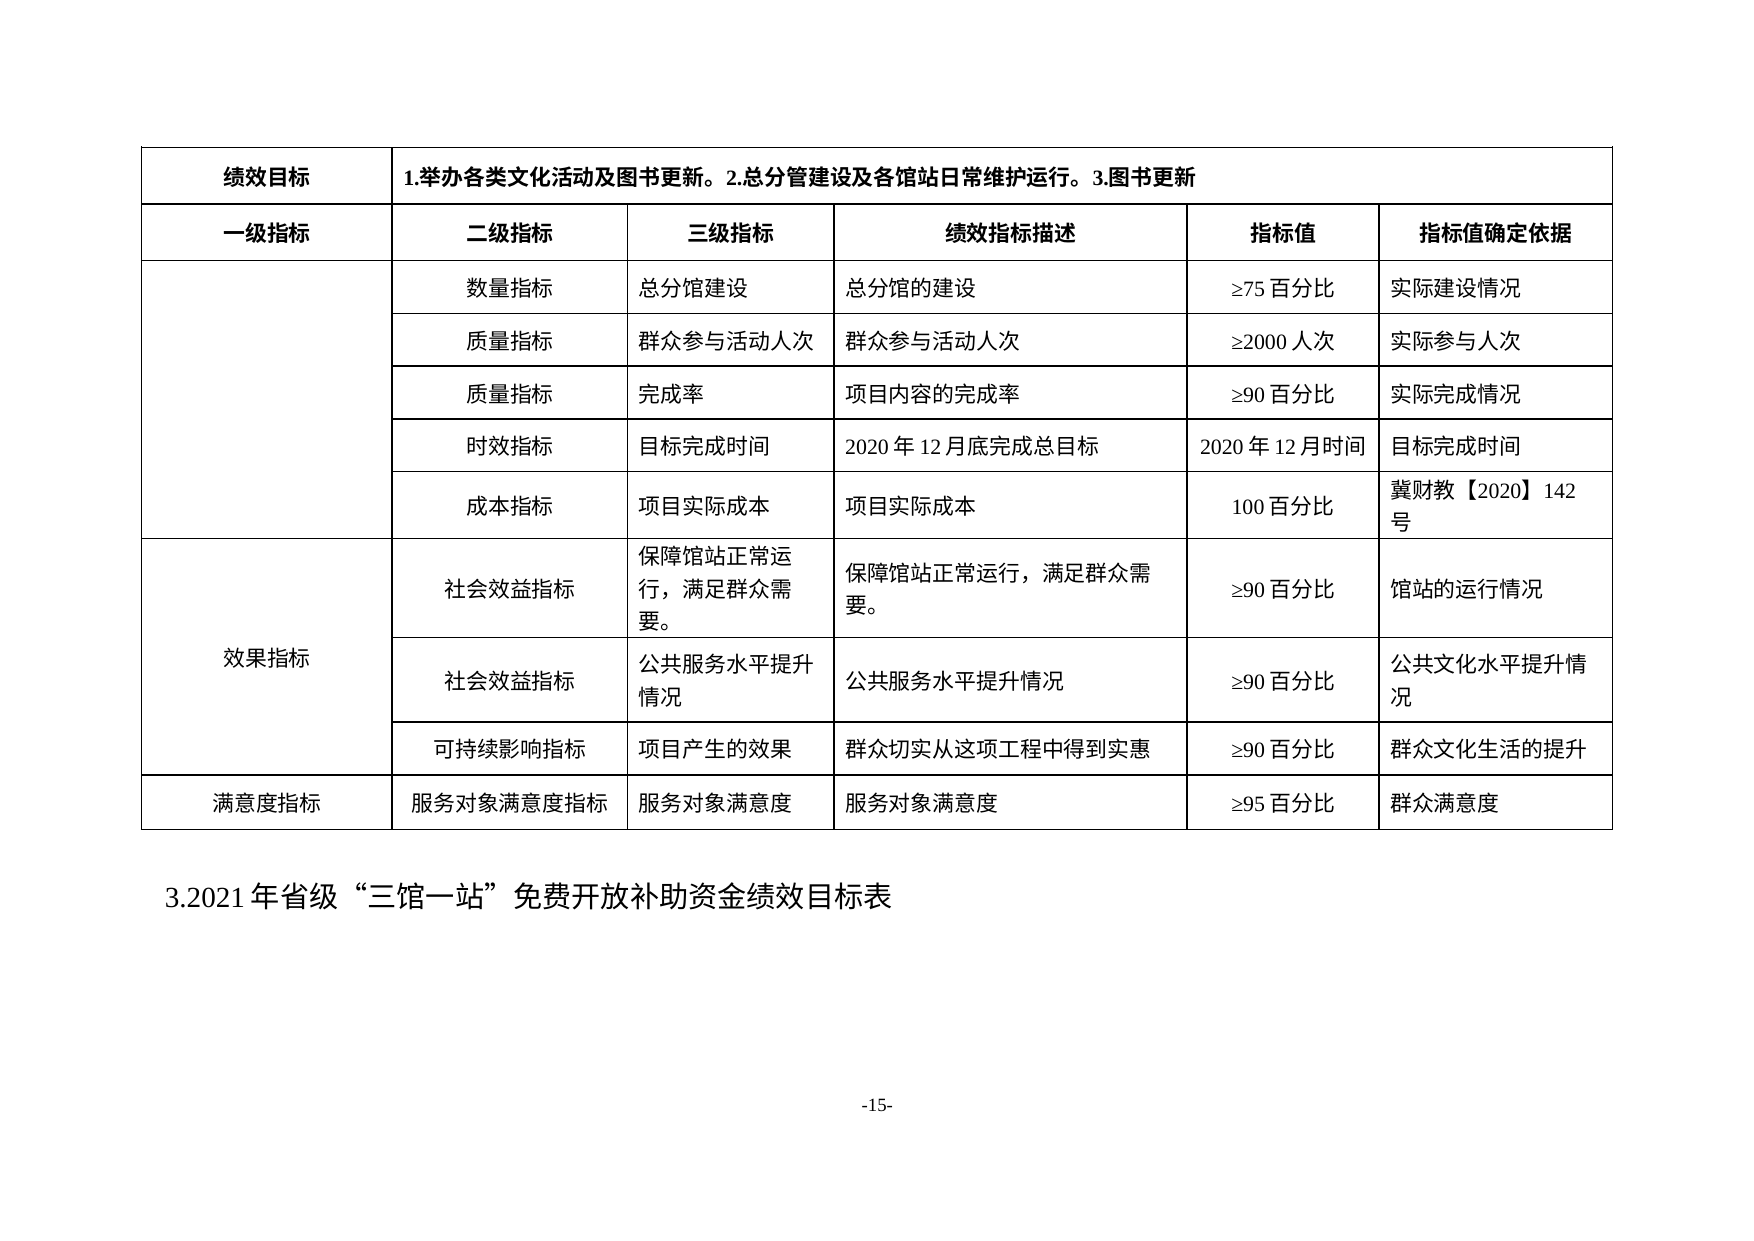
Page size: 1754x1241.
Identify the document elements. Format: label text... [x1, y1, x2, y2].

table_cell 社会效益指标 [393, 638, 627, 721]
table_cell 三级指标 [628, 205, 833, 259]
table_cell 效果指标 [142, 539, 391, 774]
text 3.2021年省级“三馆一站”免费开放补助资金绩效目标表{ TC 2、办公自动化（OA）和督查督办系统升级及推广费绩效目标表 \f C \l 1 } [106, 863, 1648, 928]
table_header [393, 148, 1612, 203]
table_cell 项目实际成本 [628, 472, 833, 537]
table_cell 目标完成时间 [628, 420, 833, 471]
table_cell 指标值确定依据 [1380, 205, 1612, 259]
table_cell ≥90百分比 [1188, 723, 1378, 774]
table_cell 实际参与人次 [1380, 314, 1612, 365]
table_cell 社会效益指标 [393, 539, 627, 636]
table_cell ≥2000人次 [1188, 314, 1378, 365]
table_cell 项目内容的完成率 [835, 367, 1186, 418]
table_cell 总分馆建设 [628, 261, 833, 312]
table_cell ≥90百分比 [1188, 638, 1378, 721]
table_cell 一级指标 [142, 205, 391, 259]
table_cell 群众参与活动人次 [628, 314, 833, 365]
table_cell 满意度指标 [142, 776, 391, 829]
table_cell 服务对象满意度 [835, 776, 1186, 829]
table_cell 保障馆站正常运行，满足群众需要。 [835, 539, 1186, 636]
table_cell 实际建设情况 [1380, 261, 1612, 312]
table_cell 服务对象满意度指标 [393, 776, 627, 829]
table_cell 公共文化水平提升情况 [1380, 638, 1612, 721]
table_cell ≥90百分比 [1188, 539, 1378, 636]
table_cell 服务对象满意度 [628, 776, 833, 829]
table_cell 群众切实从这项工程中得到实惠 [835, 723, 1186, 774]
table_cell 完成率 [628, 367, 833, 418]
table_cell 公共服务水平提升情况 [835, 638, 1186, 721]
table_cell 100百分比 [1188, 472, 1378, 537]
table_cell ≥95百分比 [1188, 776, 1378, 829]
table_header 绩效目标 [142, 148, 391, 203]
table_cell 质量指标 [393, 314, 627, 365]
table_cell 馆站的运行情况 [1380, 539, 1612, 636]
table_cell ≥90百分比 [1188, 367, 1378, 418]
table_cell 冀财教【2020】142号 [1380, 472, 1612, 537]
table_cell 群众满意度 [1380, 776, 1612, 829]
table_cell 数量指标 [393, 261, 627, 312]
table_cell 2020年12月底完成总目标 [835, 420, 1186, 471]
table_cell 质量指标 [393, 367, 627, 418]
table_cell 总分馆的建设 [835, 261, 1186, 312]
table_cell 项目产生的效果 [628, 723, 833, 774]
table_cell 2020年12月时间 [1188, 420, 1378, 471]
table_cell 绩效指标描述 [835, 205, 1186, 259]
table_cell 时效指标 [393, 420, 627, 471]
table_cell 二级指标 [393, 205, 627, 259]
table_cell 指标值 [1188, 205, 1378, 259]
table_cell 群众文化生活的提升 [1380, 723, 1612, 774]
table_cell 项目实际成本 [835, 472, 1186, 537]
table_cell 成本指标 [393, 472, 627, 537]
table_cell ≥75百分比 [1188, 261, 1378, 312]
table_cell 公共服务水平提升情况 [628, 638, 833, 721]
table_cell 实际完成情况 [1380, 367, 1612, 418]
table_cell 目标完成时间 [1380, 420, 1612, 471]
table_cell 可持续影响指标 [393, 723, 627, 774]
table_cell 保障馆站正常运行，满足群众需要。 [628, 539, 833, 636]
table_cell 群众参与活动人次 [835, 314, 1186, 365]
